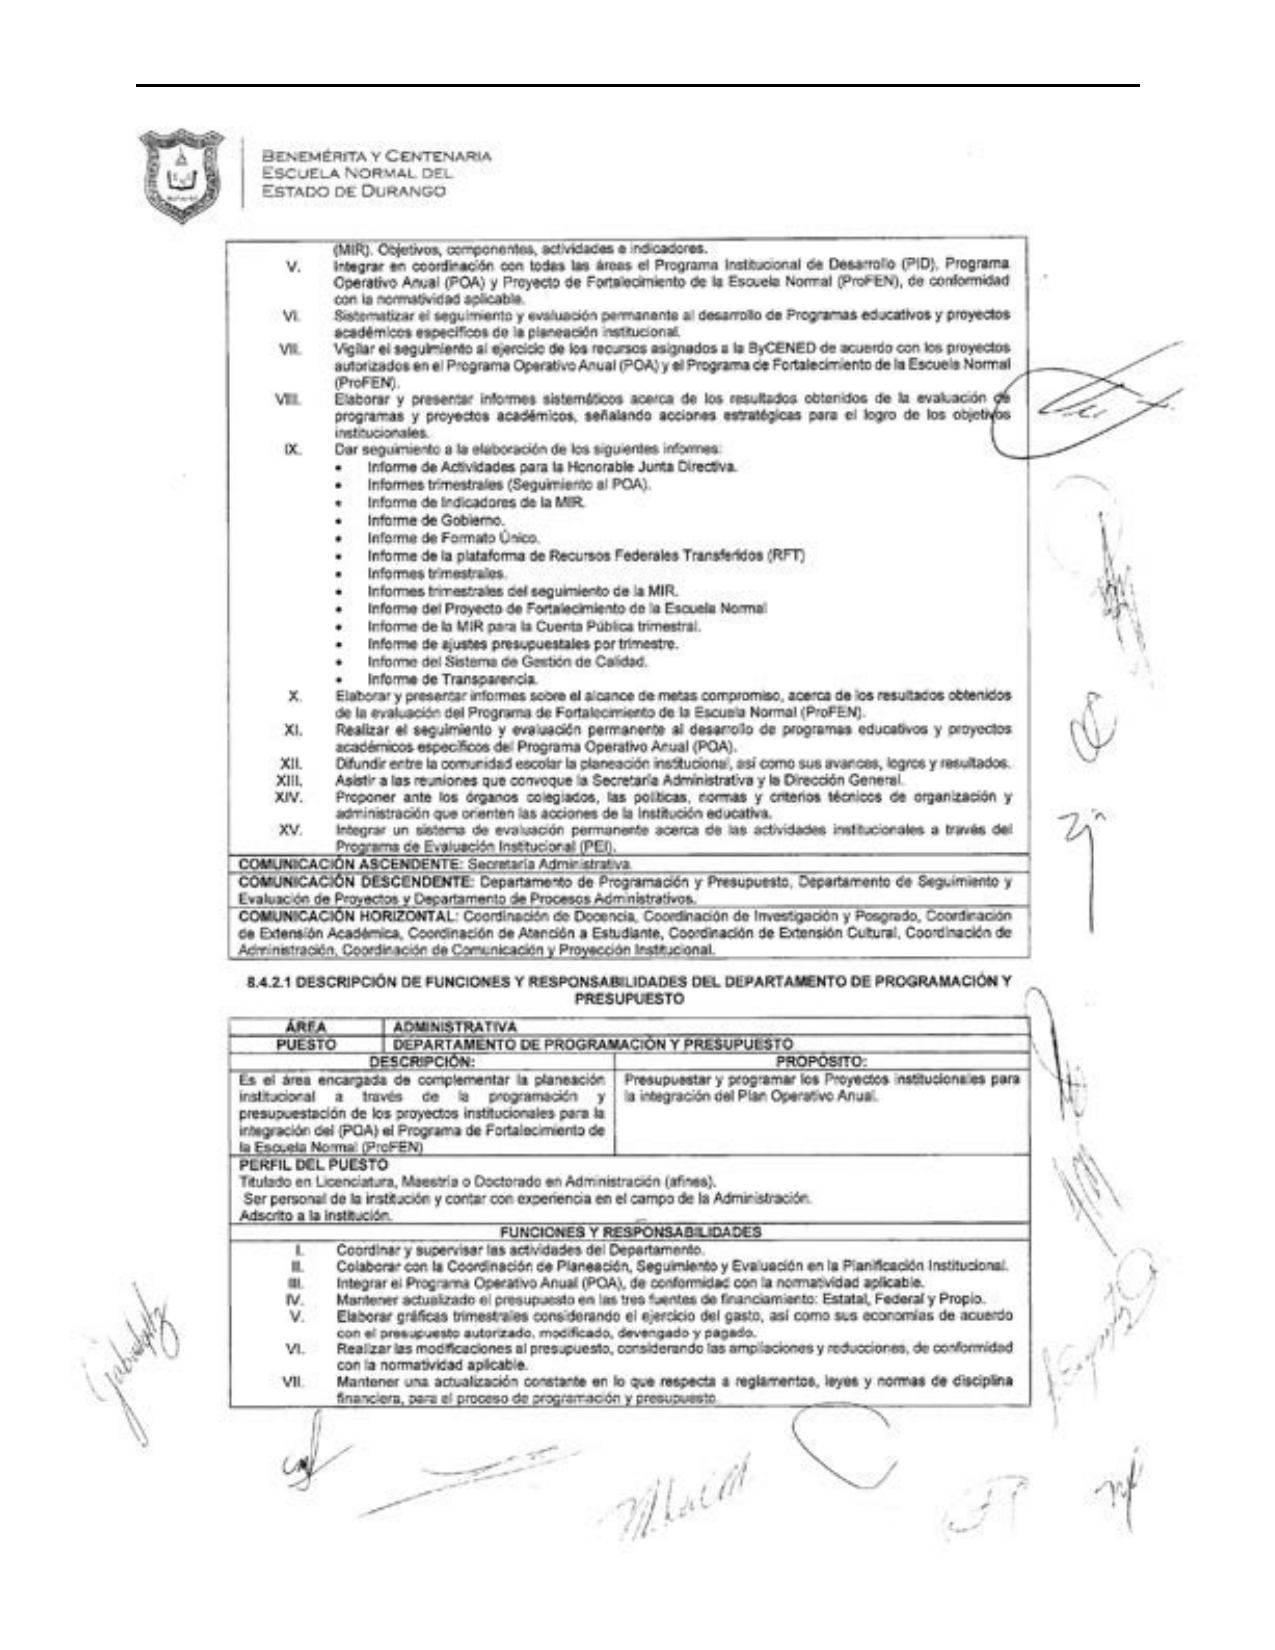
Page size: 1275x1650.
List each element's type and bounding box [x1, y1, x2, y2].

picture [70, 126, 1200, 1556]
